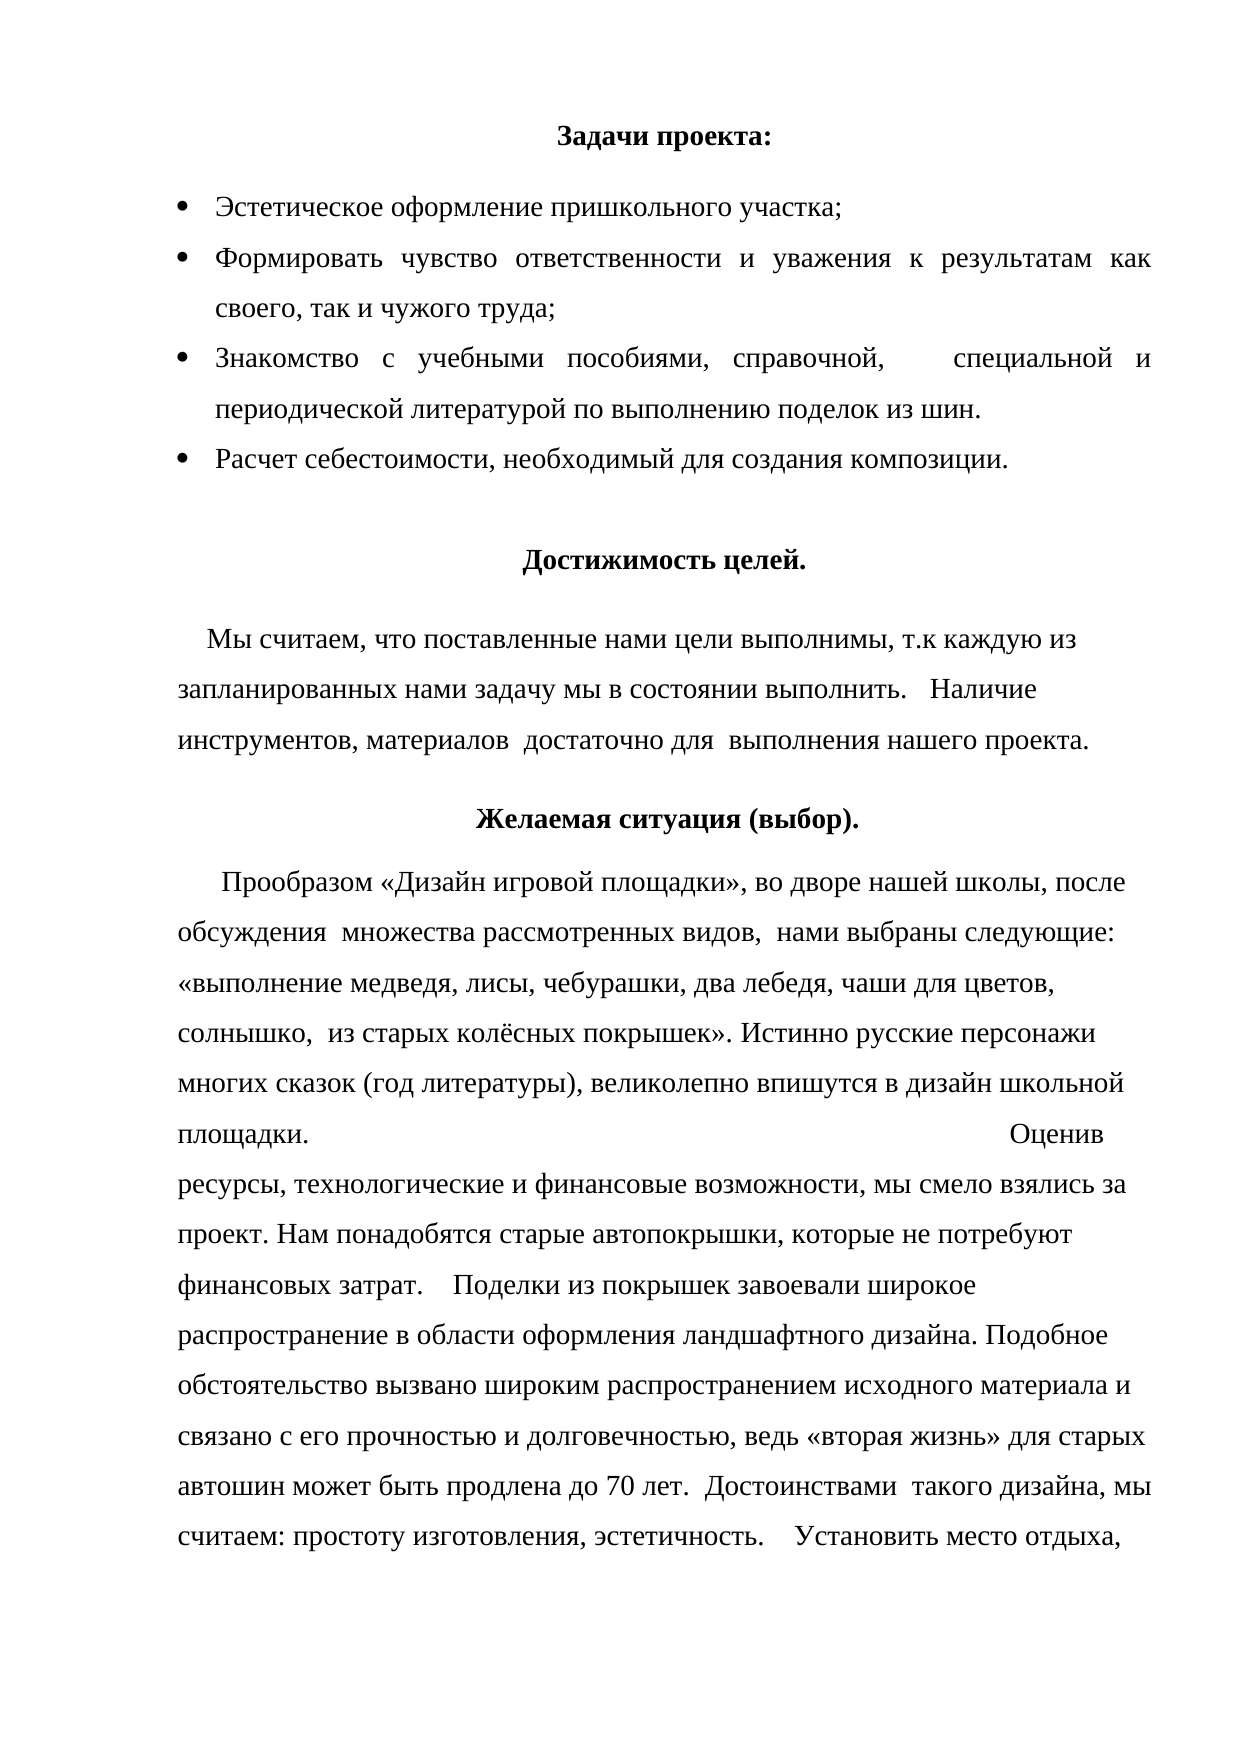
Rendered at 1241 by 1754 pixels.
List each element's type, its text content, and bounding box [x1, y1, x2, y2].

text Задачи проекта: [177, 118, 1152, 152]
list Формировать чувство ответственности и уважения к результатам как своего, так и чужого труда; [177, 240, 1152, 324]
list Эстетическое оформление пришкольного участка; [177, 189, 1152, 223]
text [177, 864, 1152, 1552]
list Расчет себестоимости, необходимый для создания композиции. [177, 441, 1152, 475]
list Знакомство с учебными пособиями, справочной, специальной и периодической литературой по выполнению поделок из шин. [177, 340, 1152, 424]
text Желаемая ситуация (выбор). [177, 801, 1158, 835]
text Мы считаем, что поставленные нами цели выполнимы, т.к каждую из запланированных нами задачу мы в состоянии выполнить. Наличие инструментов, материалов достаточно для выполнения нашего проекта. [177, 621, 1158, 756]
text Достижимость целей. [177, 542, 1152, 575]
